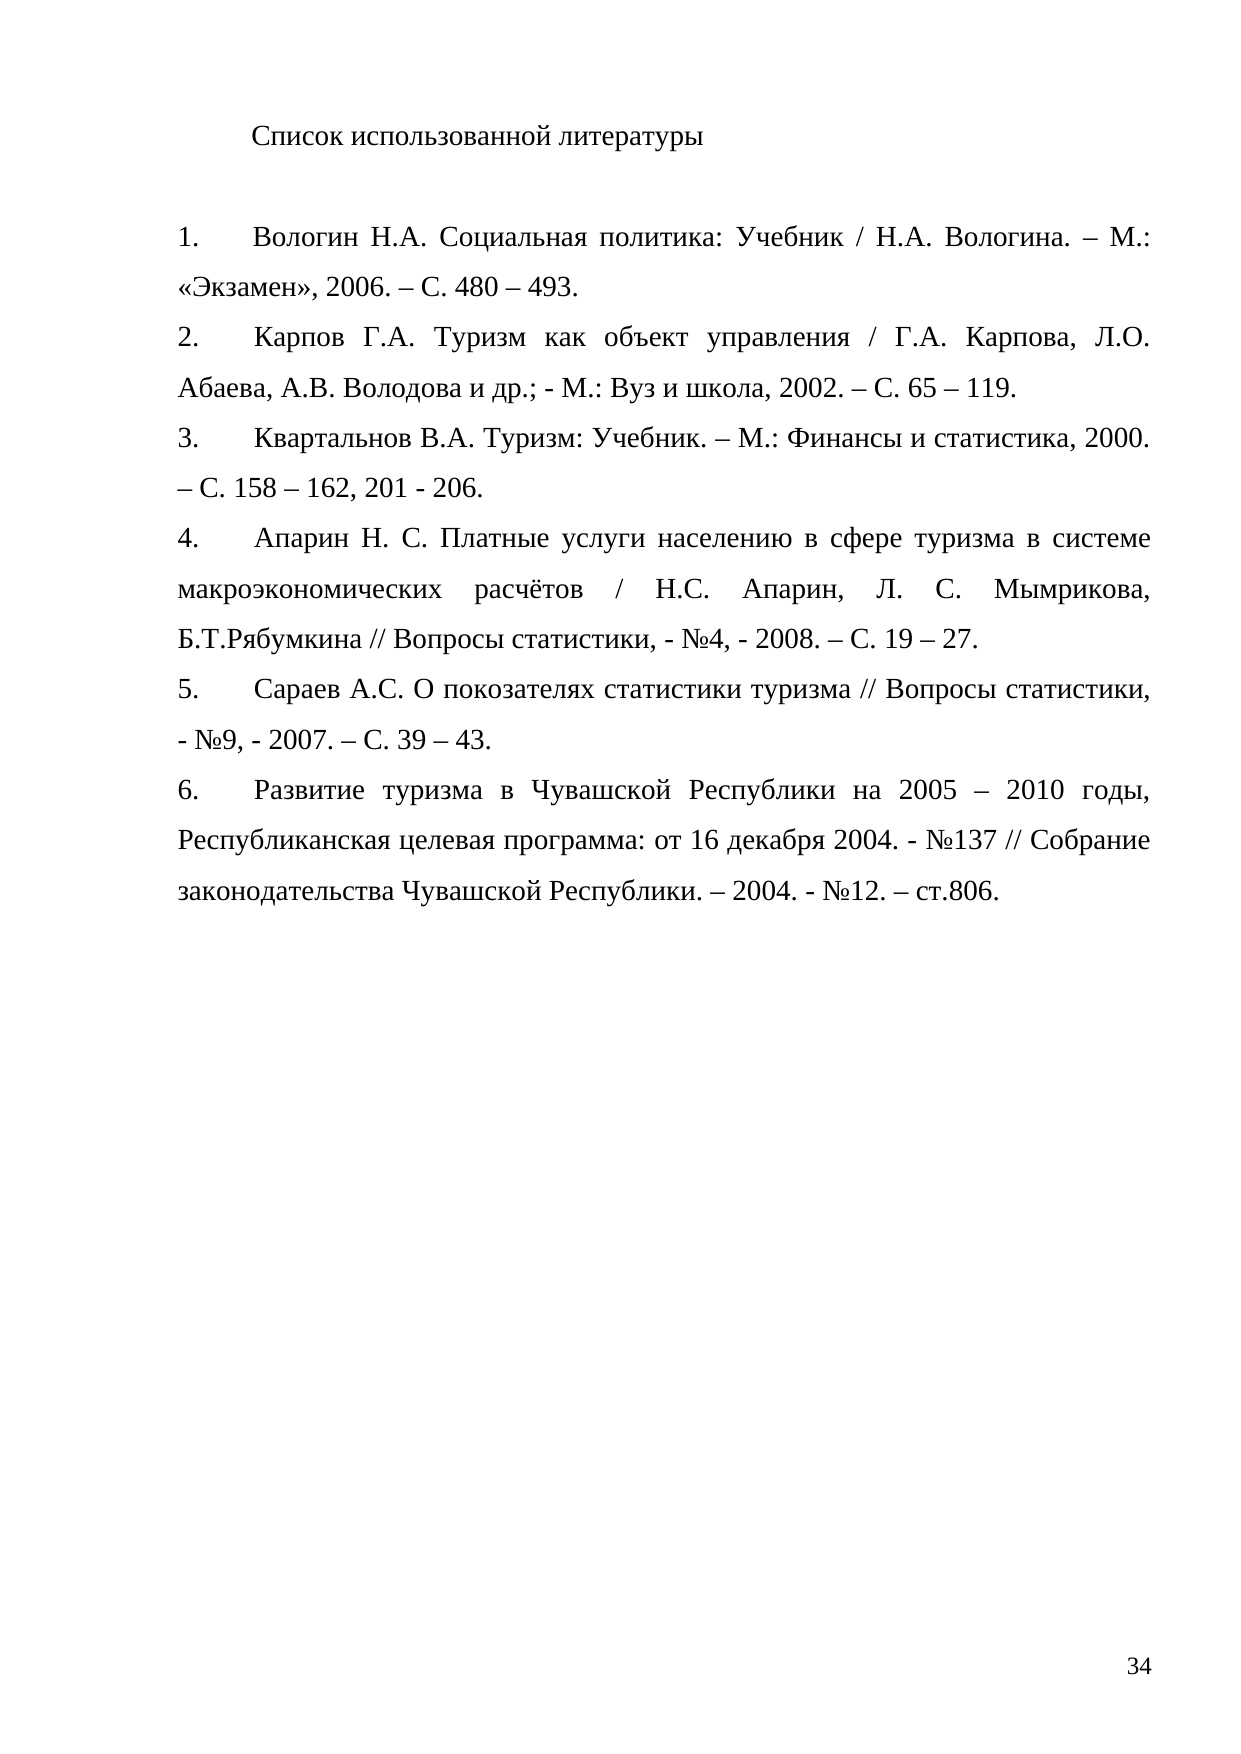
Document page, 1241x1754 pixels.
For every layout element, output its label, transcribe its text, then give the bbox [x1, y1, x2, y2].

list Квартальнов В.А. Туризм: Учебник. – М.: Финансы и статистика, 2000. – С. 158 – 162, 201 - 206. [177, 420, 1152, 504]
list Вологин Н.А. Социальная политика: Учебник / Н.А. Вологина. – М.: «Экзамен», 2006. – С. 480 – 493. [177, 219, 1152, 303]
list Карпов Г.А. Туризм как объект управления / Г.А. Карпова, Л.О. Абаева, А.В. Володова и др.; - М.: Вуз и школа, 2002. – С. 65 – 119. [177, 319, 1152, 403]
list Сараев А.С. О покозателях статистики туризма // Вопросы статистики, - №9, - 2007. – С. 39 – 43. [177, 672, 1152, 755]
list Развитие туризма в Чувашской Республики на 2005 – 2010 годы, Республиканская целевая программа: от 16 декабря 2004. - №137 // Собрание законодательства Чувашской Республики. – 2004. - №12. – ст.806. [177, 772, 1152, 906]
text Список использованной литературы [177, 118, 1152, 152]
list Апарин Н. С. Платные услуги населению в сфере туризма в системе макроэкономических расчётов / Н.С. Апарин, Л. С. Мымрикова, Б.Т.Рябумкина // Вопросы статистики, - №4, - 2008. – С. 19 – 27. [177, 521, 1152, 655]
